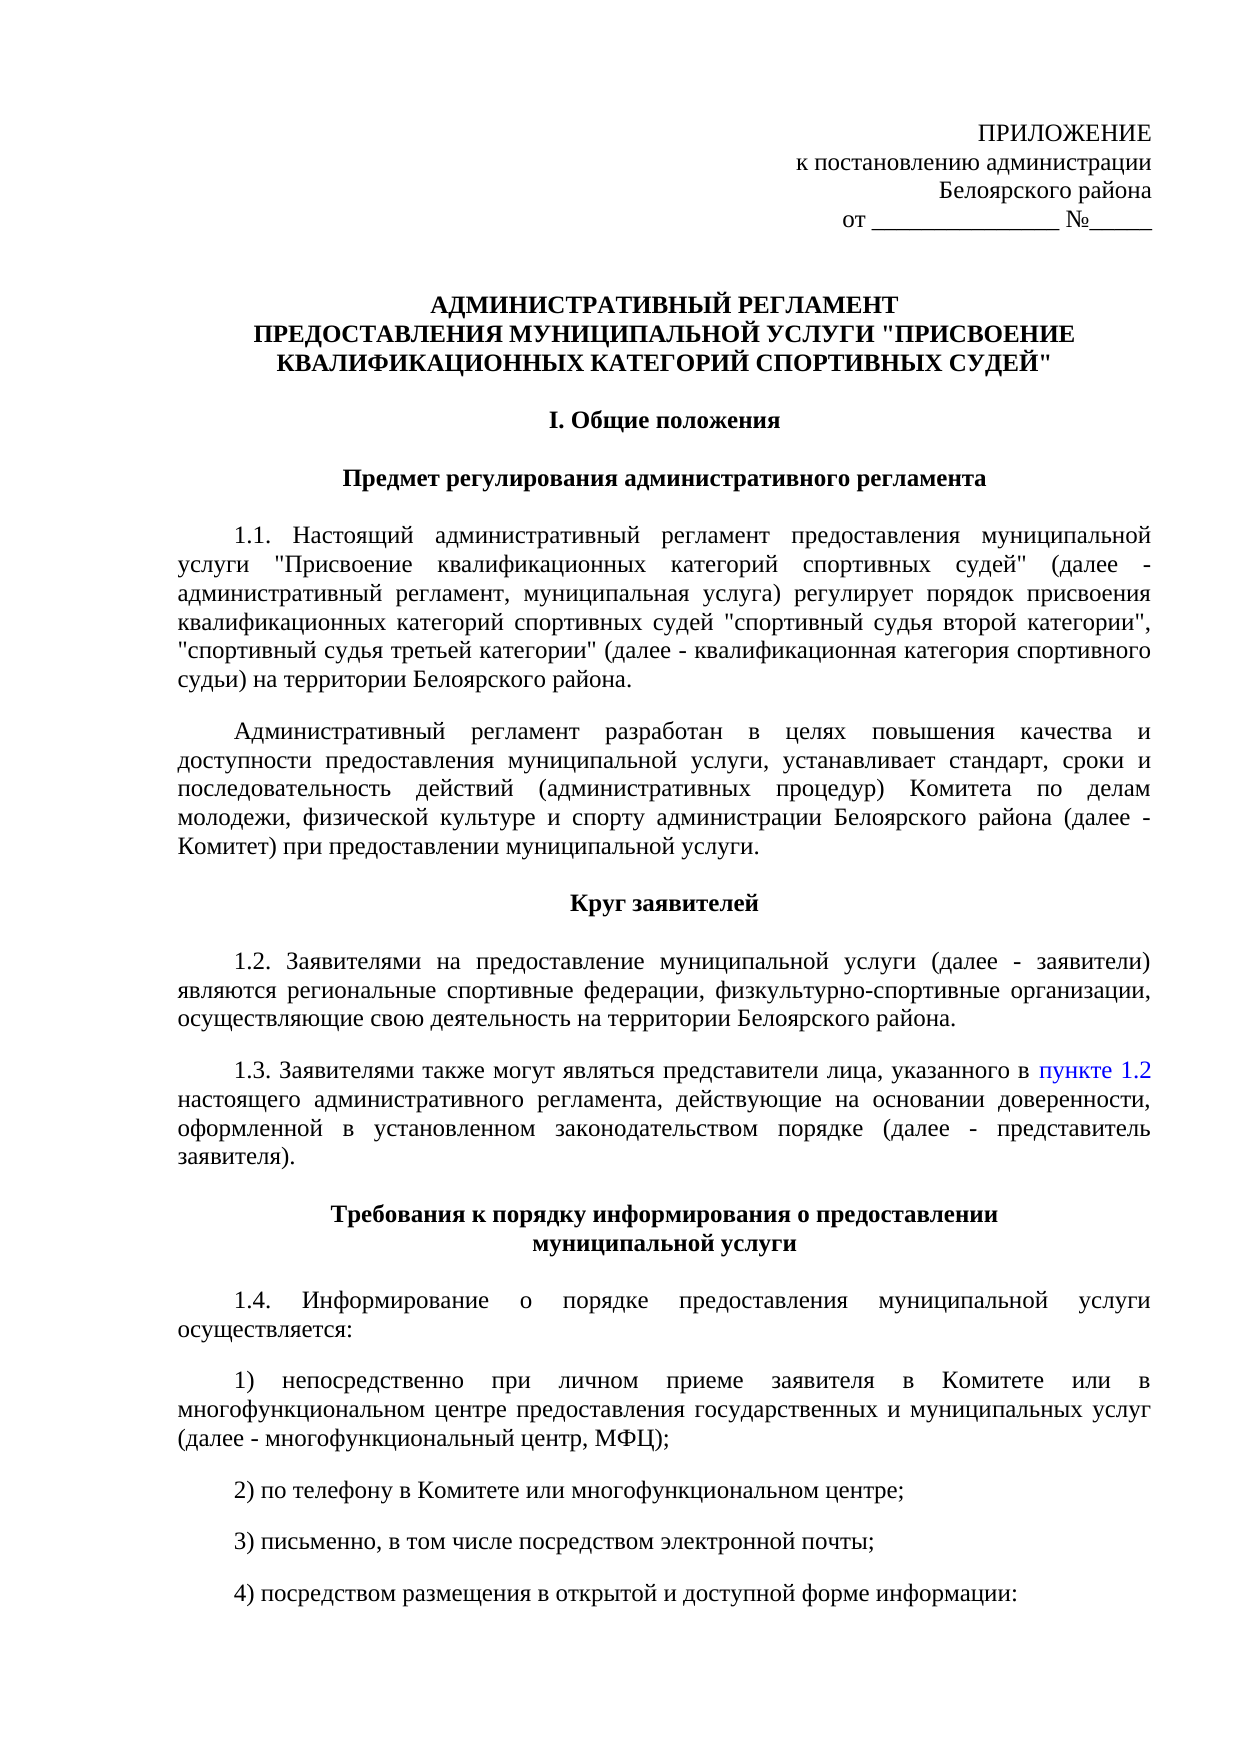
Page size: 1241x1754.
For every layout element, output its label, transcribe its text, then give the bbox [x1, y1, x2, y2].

text 1.3. Заявителями также могут являться представители лица, указанного в пункте 1.2 настоящего административного регламента, действующие на основании доверенности, оформленной в установленном законодательством порядке (далее - представитель заявителя). [177, 1055, 1152, 1170]
text 3) письменно, в том числе посредством электронной почты; [177, 1526, 1152, 1555]
text 1.4. Информирование о порядке предоставления муниципальной услуги осуществляется: [177, 1285, 1152, 1343]
text 1) непосредственно при личном приеме заявителя в Комитете или в многофункциональном центре предоставления государственных и муниципальных услуг (далее - многофункциональный центр, МФЦ); [177, 1366, 1152, 1452]
text к постановлению администрации [177, 147, 1152, 176]
text 1.2. Заявителями на предоставление муниципальной услуги (далее - заявители) являются региональные спортивные федерации, физкультурно-спортивные организации, осуществляющие свою деятельность на территории Белоярского района. [177, 946, 1152, 1032]
title муниципальной услуги [177, 1228, 1152, 1256]
title Круг заявителей [177, 888, 1152, 917]
text ПРИЛОЖЕНИЕ [177, 118, 1152, 147]
title КВАЛИФИКАЦИОННЫХ КАТЕГОРИЙ СПОРТИВНЫХ СУДЕЙ" [177, 348, 1152, 377]
title ПРЕДОСТАВЛЕНИЯ МУНИЦИПАЛЬНОЙ УСЛУГИ "ПРИСВОЕНИЕ [177, 319, 1152, 348]
text Административный регламент разработан в целях повышения качества и доступности предоставления муниципальной услуги, устанавливает стандарт, сроки и последовательность действий (административных процедур) Комитета по делам молодежи, физической культуре и спорту администрации Белоярского района (далее - Комитет) при предоставлении муниципальной услуги. [177, 716, 1152, 860]
title Требования к порядку информирования о предоставлении [177, 1199, 1152, 1228]
title I. Общие положения [177, 406, 1152, 434]
text Белоярского района [177, 176, 1152, 204]
text от _______________ №_____ [177, 204, 1152, 233]
title АДМИНИСТРАТИВНЫЙ РЕГЛАМЕНТ [177, 291, 1152, 319]
text 4) посредством размещения в открытой и доступной форме информации: [177, 1578, 1152, 1607]
title Предмет регулирования административного регламента [177, 463, 1152, 492]
text 2) по телефону в Комитете или многофункциональном центре; [177, 1475, 1152, 1503]
text 1.1. Настоящий административный регламент предоставления муниципальной услуги "Присвоение квалификационных категорий спортивных судей" (далее - административный регламент, муниципальная услуга) регулирует порядок присвоения квалификационных категорий спортивных судей "спортивный судья второй категории", "спортивный судья третьей категории" (далее - квалификационная категория спортивного судьи) на территории Белоярского района. [177, 521, 1152, 693]
